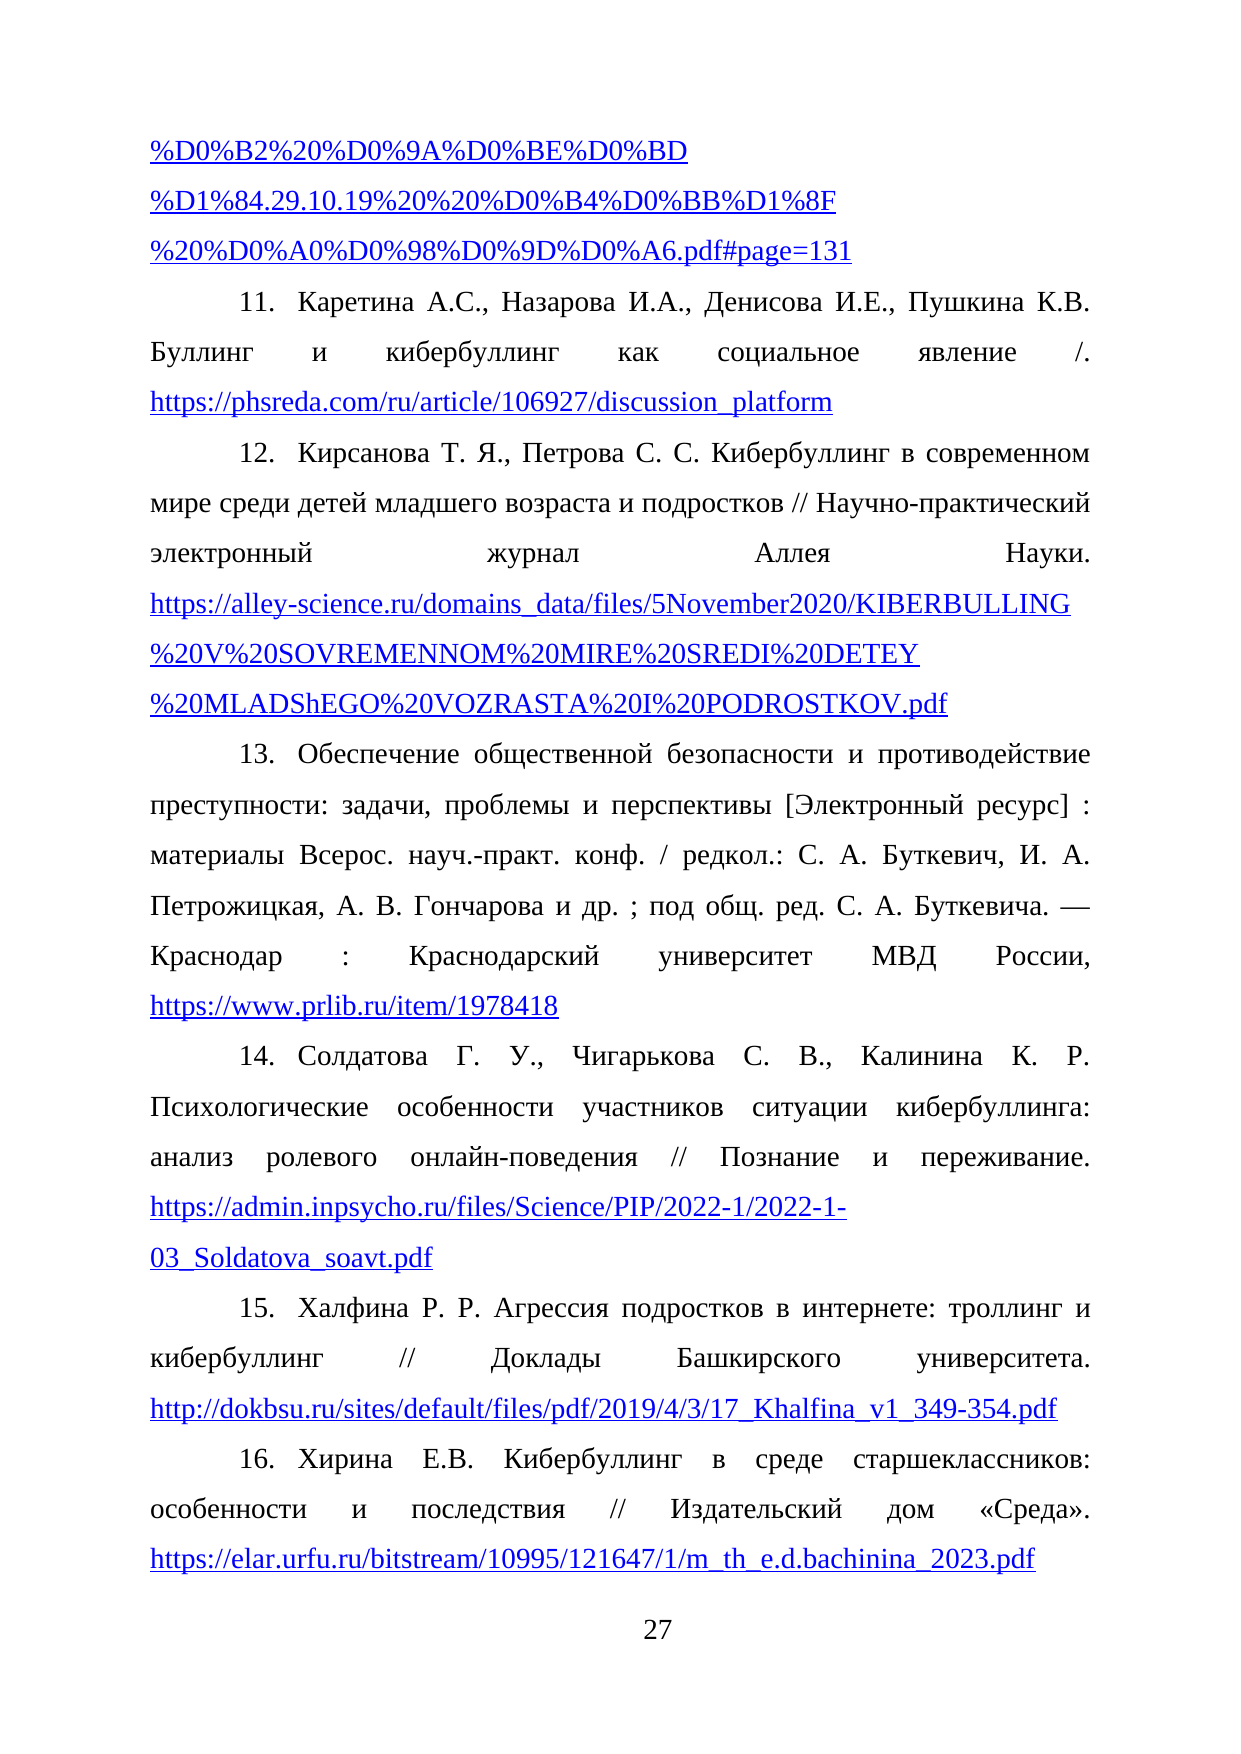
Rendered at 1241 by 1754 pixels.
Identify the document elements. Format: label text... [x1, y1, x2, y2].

list Кирсанова Т. Я., Петрова С. С. Кибербуллинг в современном мире среди детей младшего возраста и подростков // Научно-практический электронный журнал Аллея Науки. https://alley-science.ru/domains_data/files/5November2020/KIBERBULLING%20V%20SOVREMENNOM%20MIRE%20SREDI%20DETEY%20MLADShEGO%20VOZRASTA%20I%20PODROSTKOV.pdf [150, 435, 1091, 720]
list Обеспечение общественной безопасности и противодействие преступности: задачи, проблемы и перспективы [Электронный ресурс] : материалы Всерос. науч.-практ. конф. / редкол.: С. А. Буткевич, И. А. Петрожицкая, А. В. Гончарова и др. ; под общ. ред. С. А. Буткевича. — Краснодар : Краснодарский университет МВД России, https://www.prlib.ru/item/1978418 [150, 737, 1091, 1022]
list Халфина Р. Р. Агрессия подростков в интернете: троллинг и кибербуллинг // Доклады Башкирского университета. http://dokbsu.ru/sites/default/files/pdf/2019/4/3/17_Khalfina_v1_349-354.pdf [150, 1290, 1091, 1424]
list Хирина Е.В. Кибербуллинг в среде старшеклассников: особенности и последствия // Издательский дом «Среда». https://elar.urfu.ru/bitstream/10995/121647/1/m_th_e.d.bachinina_2023.pdf [150, 1441, 1091, 1575]
list Каретина А.С., Назарова И.А., Денисова И.Е., Пушкина К.В. Буллинг и кибербуллинг как социальное явление /. https://phsreda.com/ru/article/106927/discussion_platform [150, 284, 1091, 418]
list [150, 133, 1091, 267]
list Солдатова Г. У., Чигарькова С. В., Калинина К. Р. Психологические особенности участников ситуации кибербуллинга: анализ ролевого онлайн-поведения // Познание и переживание. https://admin.inpsycho.ru/files/Science/PIP/2022-1/2022-1-03_Soldatova_soavt.pdf [150, 1038, 1091, 1273]
